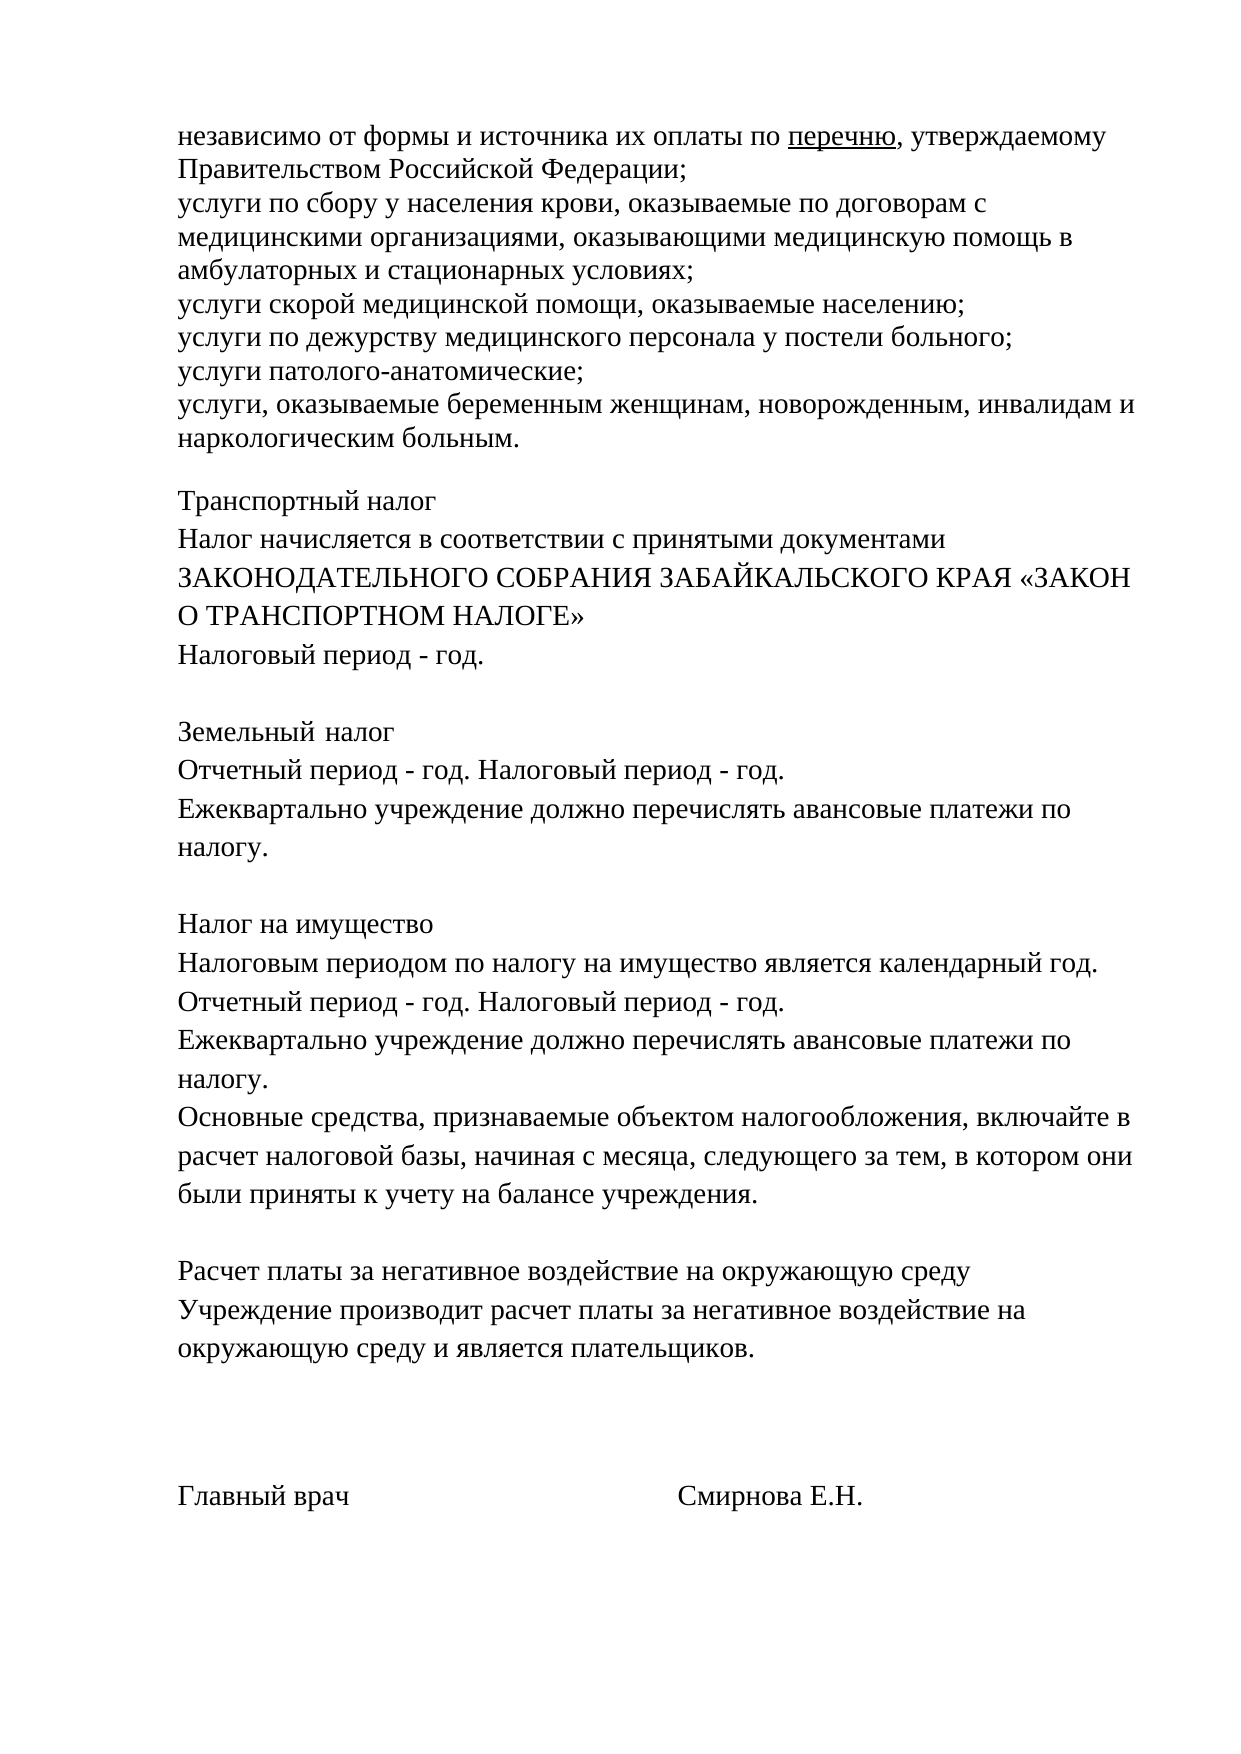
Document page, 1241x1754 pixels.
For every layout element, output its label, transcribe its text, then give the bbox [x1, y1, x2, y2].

text Отчетный период - год. Налоговый период - год. [177, 984, 1152, 1017]
text Налог на имущество [177, 907, 1152, 940]
text Основные средства, признаваемые объектом налогообложения, включайте в расчет налоговой базы, начиная с месяца, следующего за тем, в котором они были приняты к учету на балансе учреждения. [177, 1099, 1152, 1210]
text Транспортный налог [177, 483, 1152, 516]
text Налоговым периодом по налогу на имущество является календарный год. [177, 945, 1152, 979]
text Расчет платы за негативное воздействие на окружающую среду [177, 1253, 1152, 1287]
text Налоговый период - год. [177, 637, 1152, 670]
text Учреждение производит расчет платы за негативное воздействие на окружающую среду и является плательщиков. [177, 1292, 1152, 1364]
text Главный врач Смирнова Е.Н. [177, 1478, 1152, 1512]
text Отчетный период - год. Налоговый период - год. [177, 752, 1152, 786]
text Налог начисляется в соответствии с принятыми документами ЗАКОНОДАТЕЛЬНОГО СОБРАНИЯ ЗАБАЙКАЛЬСКОГО КРАЯ «ЗАКОН О ТРАНСПОРТНОМ НАЛОГЕ» [177, 521, 1152, 632]
text Ежеквартально учреждение должно перечислять авансовые платежи по налогу. [177, 791, 1152, 863]
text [177, 118, 1152, 453]
text Земельный налог [177, 714, 1152, 747]
text Ежеквартально учреждение должно перечислять авансовые платежи по налогу. [177, 1022, 1152, 1094]
